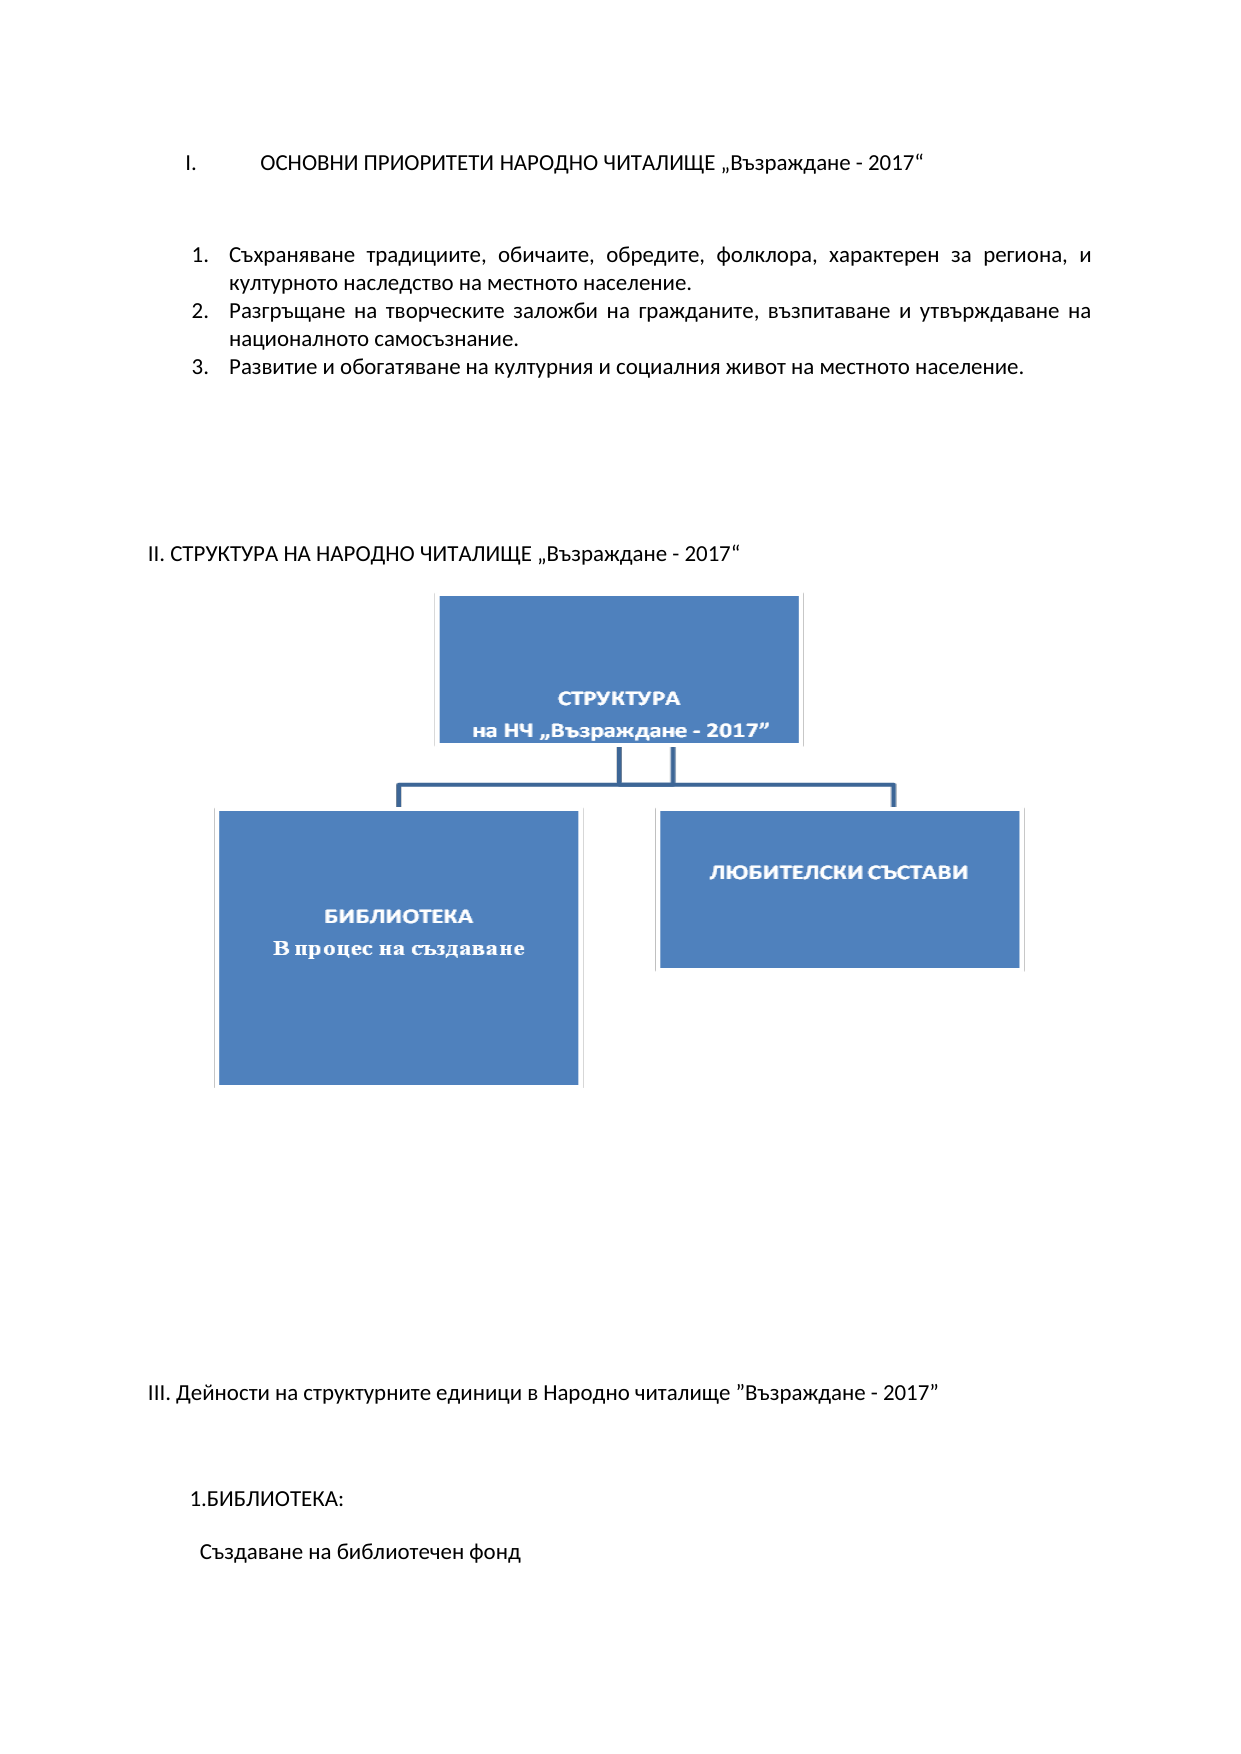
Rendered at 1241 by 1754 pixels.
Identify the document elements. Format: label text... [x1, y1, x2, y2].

text III. Дейности на структурните единици в Народно читалище ”Възраждане - 2017” [148, 1378, 1093, 1406]
text II. СТРУКТУРА НА НАРОДНО ЧИТАЛИЩЕ „Възраждане - 2017“ [148, 539, 1093, 567]
list ОСНОВНИ ПРИОРИТЕТИ НАРОДНО ЧИТАЛИЩЕ „Възраждане - 2017“ [185, 148, 1093, 176]
list Съхраняване традициите, обичаите, обредите, фолклора, характерен за региона, и културното наследство на местното население. [191, 240, 1093, 296]
list Развитие и обогатяване на културния и социалния живот на местното население. [191, 352, 1093, 380]
text 1.БИБЛИОТЕКА: [189, 1484, 1093, 1512]
text Създаване на библиотечен фонд [189, 1537, 1093, 1565]
picture [212, 592, 1028, 1088]
list Разгръщане на творческите заложби на гражданите, възпитаване и утвърждаване на националното самосъзнание. [191, 296, 1093, 352]
